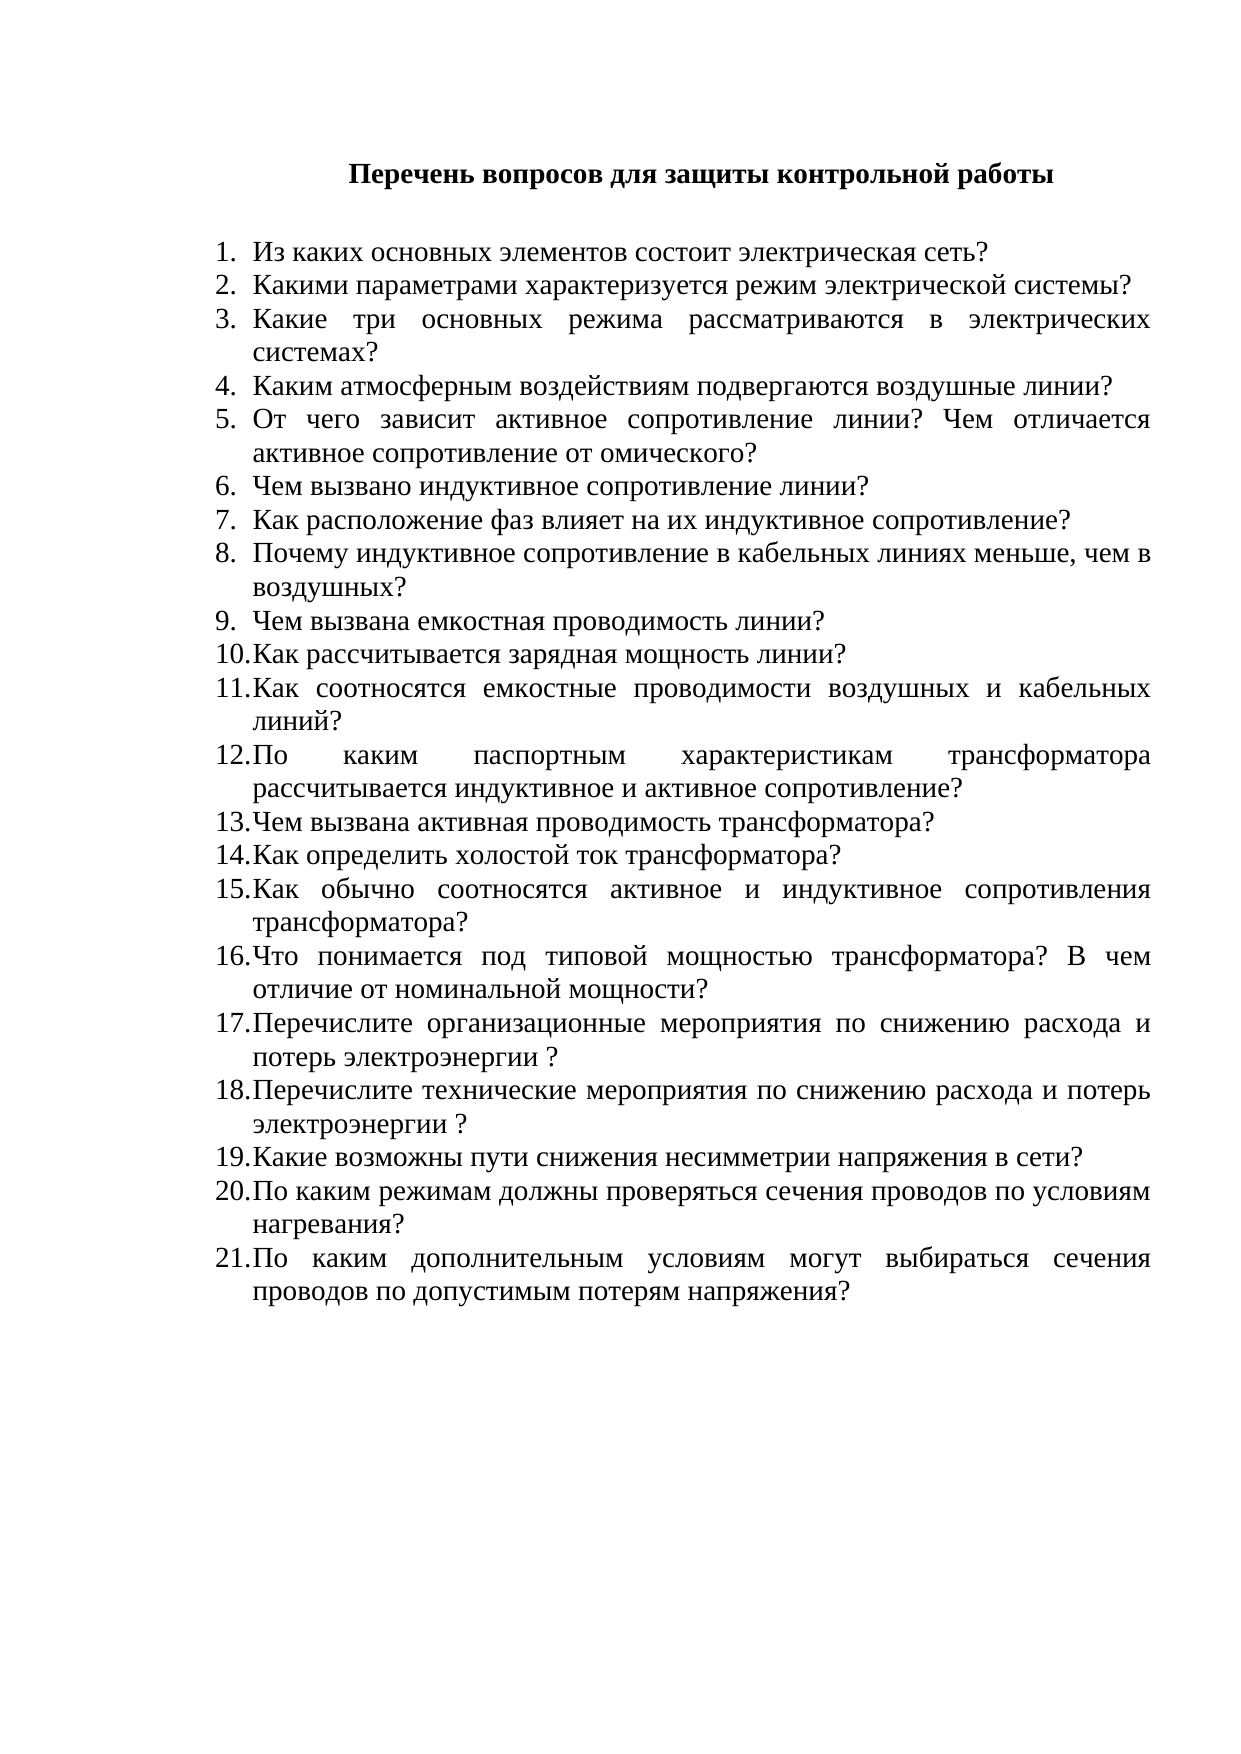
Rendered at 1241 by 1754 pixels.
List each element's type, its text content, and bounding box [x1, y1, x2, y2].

list Как соотносятся емкостные проводимости воздушных и кабельных линий? [215, 670, 1152, 737]
list Из каких основных элементов состоит электрическая сеть? [215, 234, 1152, 267]
list Чем вызвана активная проводимость трансформатора? [215, 804, 1152, 837]
list Перечислите технические мероприятия по снижению расхода и потерь электроэнергии ? [215, 1072, 1152, 1139]
list Как обычно соотносятся активное и индуктивное сопротивления трансформатора? [215, 871, 1152, 938]
list Какие три основных режима рассматриваются в электрических системах? [215, 301, 1152, 368]
list Каким атмосферным воздействиям подвергаются воздушные линии? [215, 368, 1152, 401]
list Как рассчитывается зарядная мощность линии? [215, 636, 1152, 670]
list Что понимается под типовой мощностью трансформатора? В чем отличие от номинальной мощности? [215, 938, 1152, 1005]
text Перечень вопросов для защиты контрольной работы [177, 157, 1152, 190]
list Чем вызвана емкостная проводимость линии? [215, 603, 1152, 636]
list Как расположение фаз влияет на их индуктивное сопротивление? [215, 502, 1152, 536]
list Какие возможны пути снижения несимметрии напряжения в сети? [215, 1139, 1152, 1173]
list Перечислите организационные мероприятия по снижению расхода и потерь электроэнергии ? [215, 1005, 1152, 1072]
list По каким дополнительным условиям могут выбираться сечения проводов по допустимым потерям напряжения? [215, 1240, 1152, 1307]
list Чем вызвано индуктивное сопротивление линии? [215, 468, 1152, 502]
list От чего зависит активное сопротивление линии? Чем отличается активное сопротивление от омического? [215, 401, 1152, 468]
list По каким режимам должны проверяться сечения проводов по условиям нагревания? [215, 1173, 1152, 1240]
list Какими параметрами характеризуется режим электрической системы? [215, 267, 1152, 301]
list По каким паспортным характеристикам трансформатора рассчитывается индуктивное и активное сопротивление? [215, 737, 1152, 804]
list Как определить холостой ток трансформатора? [215, 837, 1152, 871]
list Почему индуктивное сопротивление в кабельных линиях меньше, чем в воздушных? [215, 536, 1152, 603]
